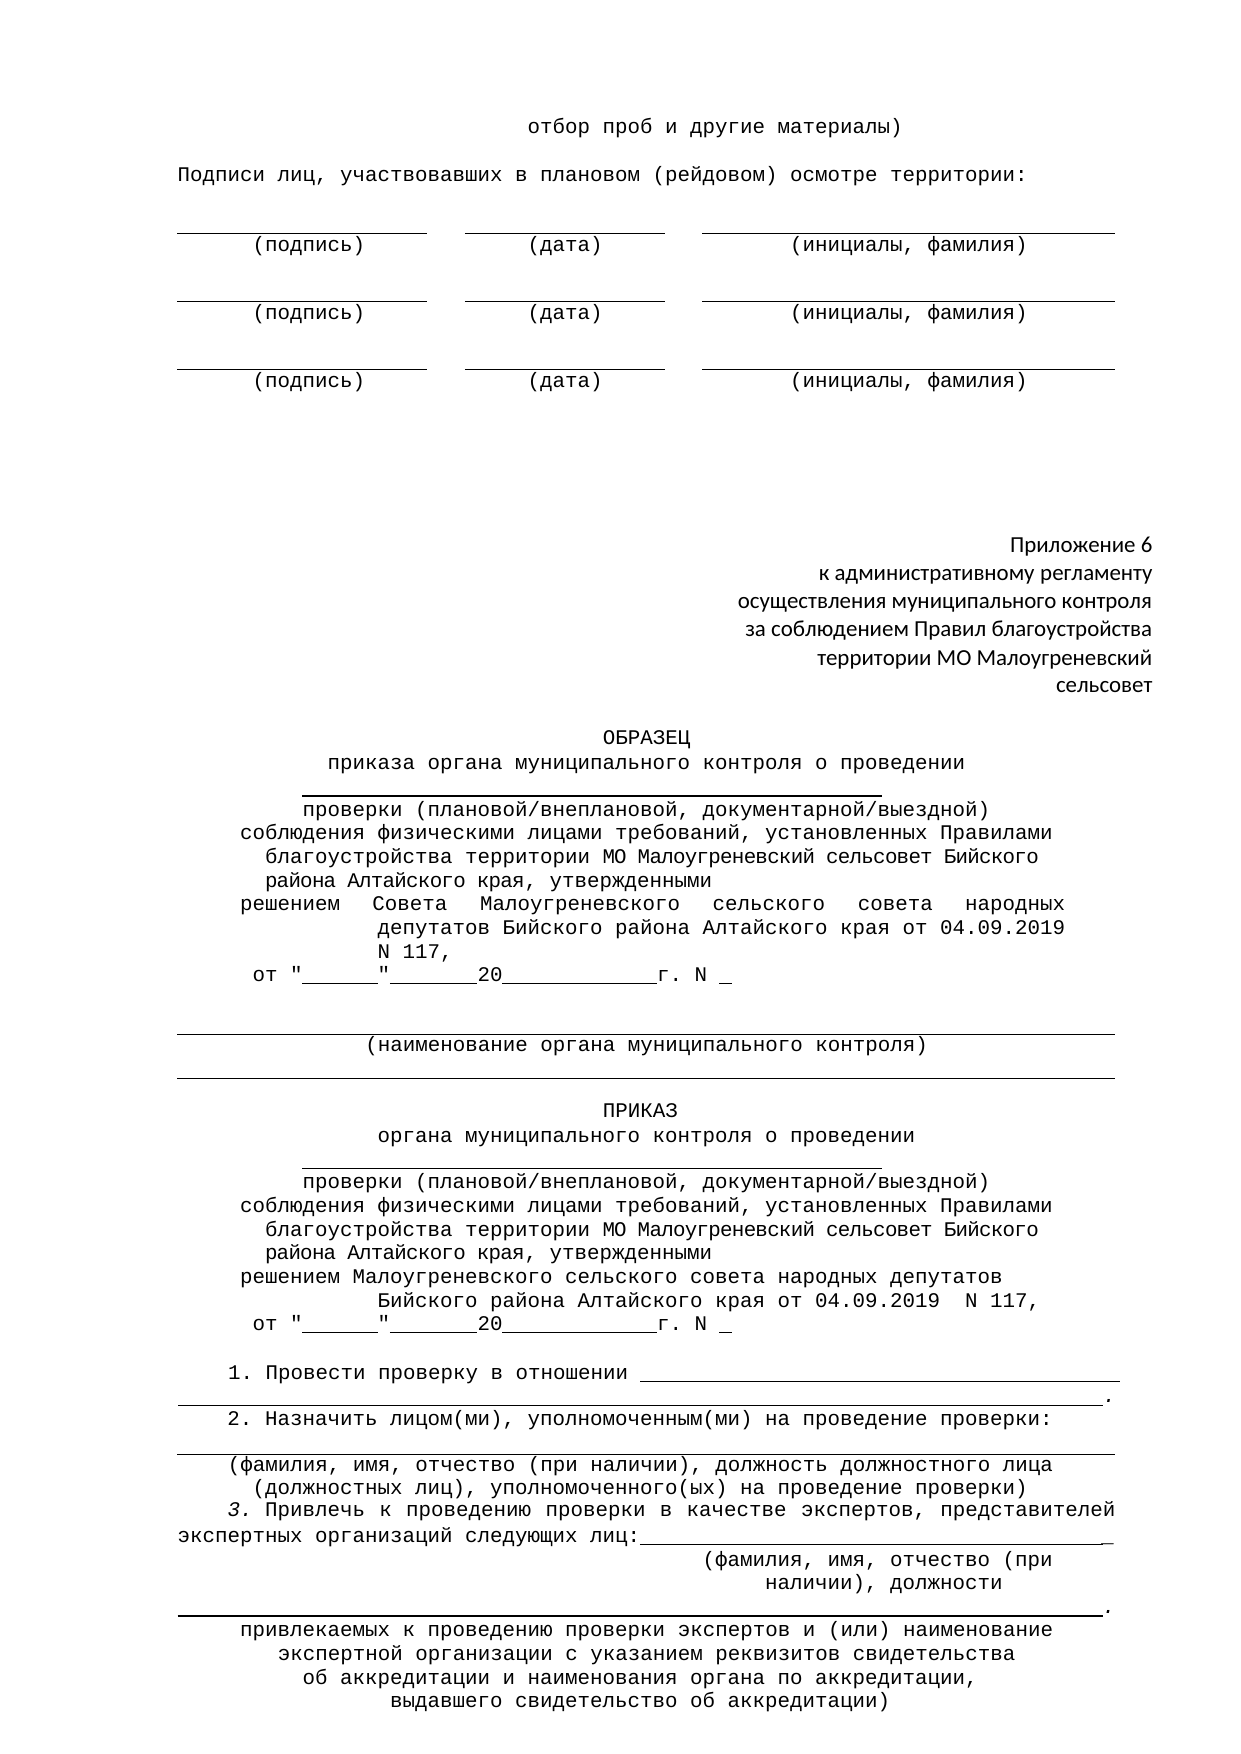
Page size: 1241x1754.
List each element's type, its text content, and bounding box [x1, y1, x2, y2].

text (наименование органа муниципального контроля) [171, 1030, 1122, 1056]
text . [146, 1384, 1115, 1408]
text (подпись) (дата) (инициалы, фамилия) [252, 365, 1167, 391]
text (подпись) (дата) (инициалы, фамилия) [252, 297, 1167, 323]
text от " " 20 г. N [240, 964, 1065, 988]
text отбор проб и другие материалы) [527, 116, 1167, 140]
text . привлекаемых к проведению проверки экспертов и (или) наименование экспертной организации с указанием реквизитов свидетельства [177, 1596, 1115, 1667]
text проверки (плановой/внеплановой, документарной/выездной) [302, 1147, 990, 1195]
text (подпись) (дата) (инициалы, фамилия) [252, 229, 1167, 256]
text (фамилия, имя, отчество (при наличии), должности [702, 1548, 1054, 1596]
list Провести проверку в отношении [146, 1361, 1120, 1384]
text Приложение 6 к административному регламенту [818, 530, 1152, 586]
text решением Совета Малоугреневского сельского совета народных депутатов Бийского района Алтайского края от 04.09.2019 N 117, [240, 893, 1065, 964]
text Подписи лиц, участвовавших в плановом (рейдовом) осмотре территории: [177, 164, 1167, 187]
text приказа органа муниципального контроля о проведении [327, 751, 1167, 774]
text органа муниципального контроля о проведении [377, 1124, 1167, 1147]
text решением Малоугреневского сельского совета народных депутатов Бийского района Алтайского края от 04.09.2019 N 117, [240, 1266, 1065, 1313]
list Привлечь к проведению проверки в качестве экспертов, представителей экспертных организаций следующих лиц: _ [177, 1499, 1115, 1548]
text от " " 20 г. N [240, 1313, 1065, 1337]
text соблюдения физическими лицами требований, установленных Правилами благоустройства территории МО Малоугреневский сельсовет Бийского района Алтайского края, утвержденными [240, 1195, 1054, 1266]
text (фамилия, имя, отчество (при наличии), должность должностного лица [158, 1449, 1122, 1476]
list Назначить лицом(ми), уполномоченным(ми) на проведение проверки: [227, 1408, 1167, 1431]
text осуществления муниципального контроля за соблюдением Правил благоустройства территории МО Малоугреневский сельсовет [737, 587, 1152, 699]
text (должностных лиц), уполномоченного(ых) на проведение проверки) [158, 1476, 1122, 1499]
text проверки (плановой/внеплановой, документарной/выездной) [302, 774, 990, 822]
text об аккредитации и наименования органа по аккредитации, выдавшего свидетельство об аккредитации) [302, 1667, 978, 1714]
text ОБРАЗЕЦ [171, 727, 1122, 751]
text соблюдения физическими лицами требований, установленных Правилами благоустройства территории МО Малоугреневский сельсовет Бийского района Алтайского края, утвержденными [240, 822, 1054, 893]
text ПРИКАЗ [158, 1100, 1122, 1124]
